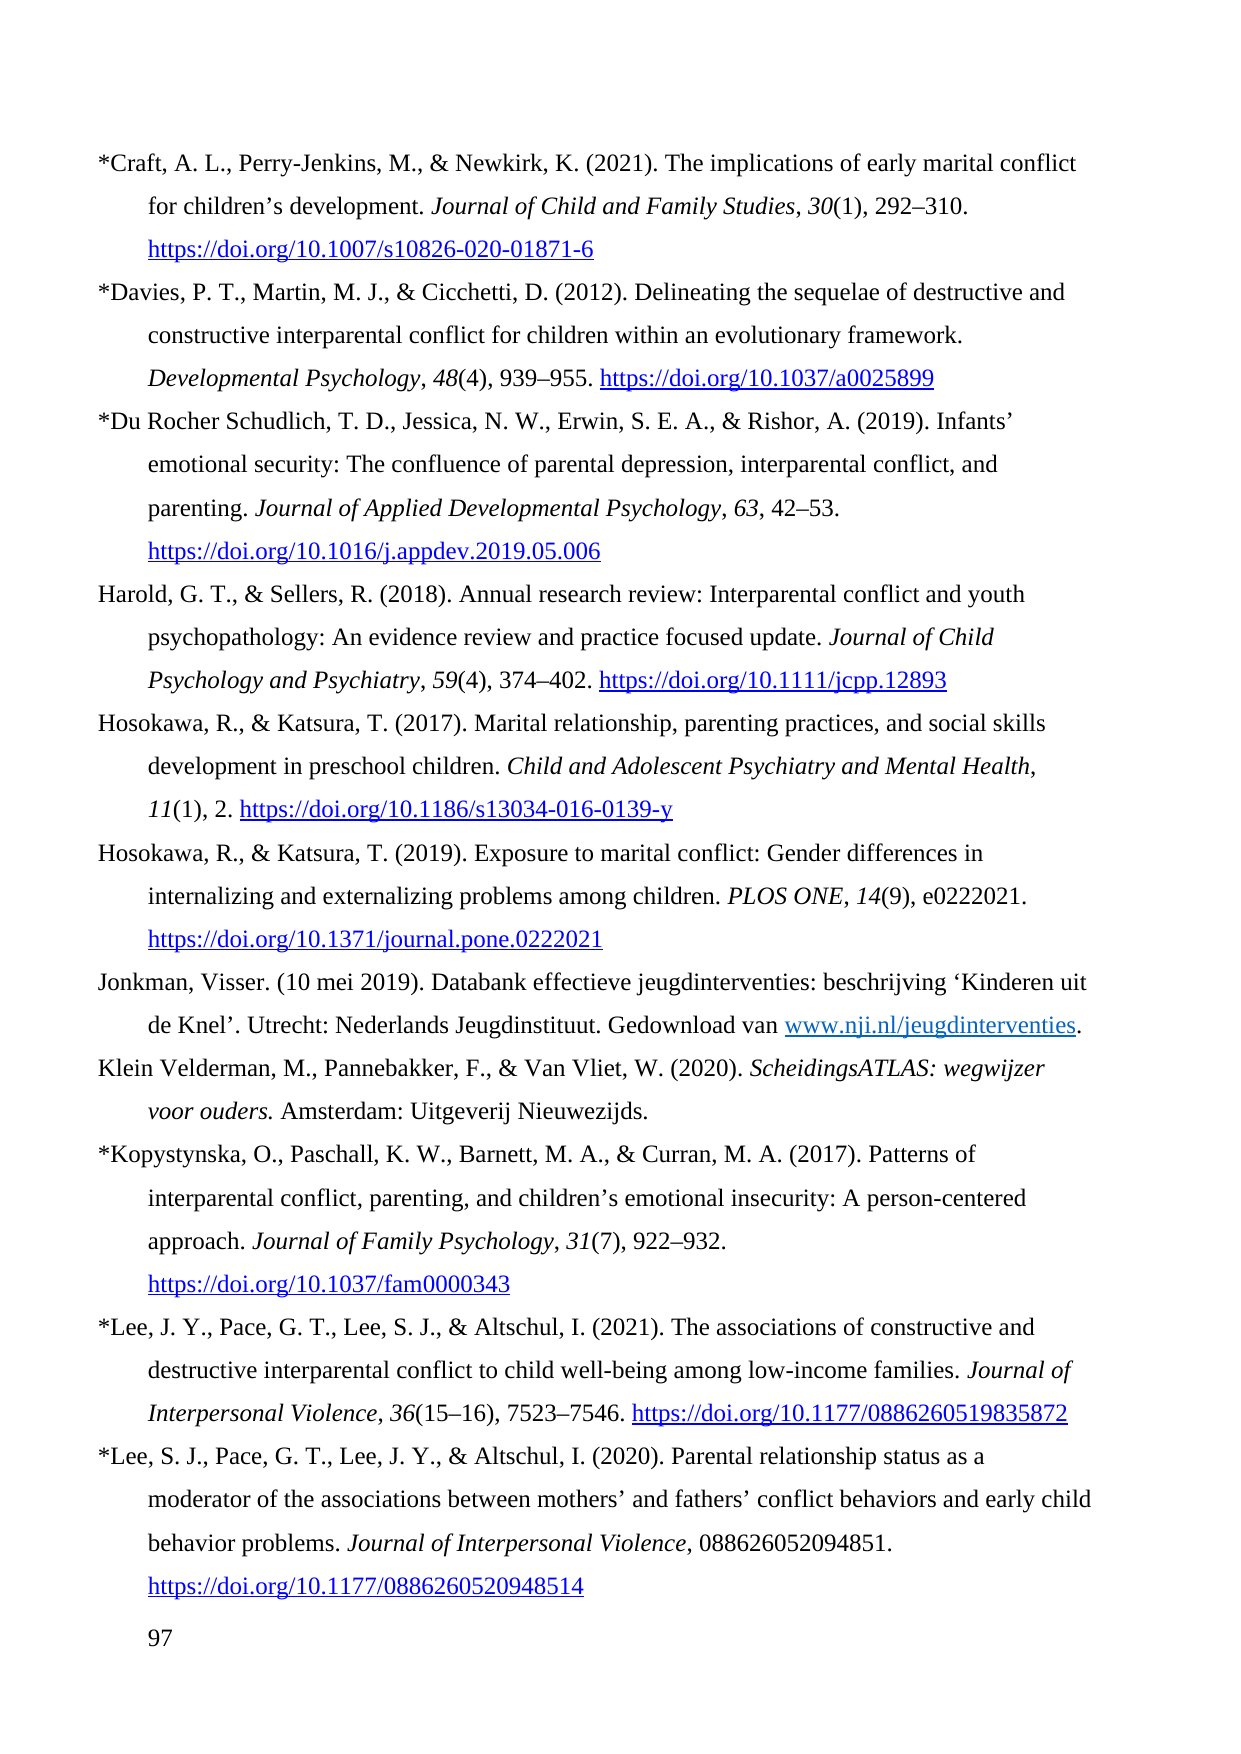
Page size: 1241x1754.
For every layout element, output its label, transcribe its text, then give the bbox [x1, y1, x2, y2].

text Harold, G. T., & Sellers, R. (2018). Annual research review: Interparental conflict and youth psychopathology: An evidence review and practice focused update. Journal of Child Psychology and Psychiatry, 59(4), 374–402. https://doi.org/10.1111/jcpp.12893 [98, 579, 1093, 694]
text Hosokawa, R., & Katsura, T. (2017). Marital relationship, parenting practices, and social skills development in preschool children. Child and Adolescent Psychiatry and Mental Health, 11(1), 2. https://doi.org/10.1186/s13034-016-0139-y [98, 708, 1093, 823]
text *Craft, A. L., Perry-Jenkins, M., & Newkirk, K. (2021). The implications of early marital conflict for children’s development. Journal of Child and Family Studies, 30(1), 292–310. https://doi.org/10.1007/s10826-020-01871-6 [98, 148, 1093, 263]
text Klein Velderman, M., Pannebakker, F., & Van Vliet, W. (2020). ScheidingsATLAS: wegwijzer voor ouders. Amsterdam: Uitgeverij Nieuwezijds. [98, 1053, 1093, 1125]
text *Du Rocher Schudlich, T. D., Jessica, N. W., Erwin, S. E. A., & Rishor, A. (2019). Infants’ emotional security: The confluence of parental depression, interparental conflict, and parenting. Journal of Applied Developmental Psychology, 63, 42–53. https://doi.org/10.1016/j.appdev.2019.05.006 [98, 406, 1093, 564]
text Jonkman, Visser. (10 mei 2019). Databank effectieve jeugdinterventies: beschrijving ‘Kinderen uit de Knel’. Utrecht: Nederlands Jeugdinstituut. Gedownload van www.nji.nl/jeugdinterventies. [98, 967, 1093, 1039]
text *Lee, J. Y., Pace, G. T., Lee, S. J., & Altschul, I. (2021). The associations of constructive and destructive interparental conflict to child well-being among low-income families. Journal of Interpersonal Violence, 36(15–16), 7523–7546. https://doi.org/10.1177/0886260519835872 [98, 1312, 1093, 1427]
text *Lee, S. J., Pace, G. T., Lee, J. Y., & Altschul, I. (2020). Parental relationship status as a moderator of the associations between mothers’ and fathers’ conflict behaviors and early child behavior problems. Journal of Interpersonal Violence, 088626052094851. https://doi.org/10.1177/0886260520948514 [98, 1441, 1093, 1599]
text *Kopystynska, O., Paschall, K. W., Barnett, M. A., & Curran, M. A. (2017). Patterns of interparental conflict, parenting, and children’s emotional insecurity: A person-centered approach. Journal of Family Psychology, 31(7), 922–932. https://doi.org/10.1037/fam0000343 [98, 1139, 1093, 1298]
text *Davies, P. T., Martin, M. J., & Cicchetti, D. (2012). Delineating the sequelae of destructive and constructive interparental conflict for children within an evolutionary framework. Developmental Psychology, 48(4), 939–955. https://doi.org/10.1037/a0025899 [98, 277, 1093, 392]
text Hosokawa, R., & Katsura, T. (2019). Exposure to marital conflict: Gender differences in internalizing and externalizing problems among children. PLOS ONE, 14(9), e0222021. https://doi.org/10.1371/journal.pone.0222021 [98, 838, 1093, 953]
